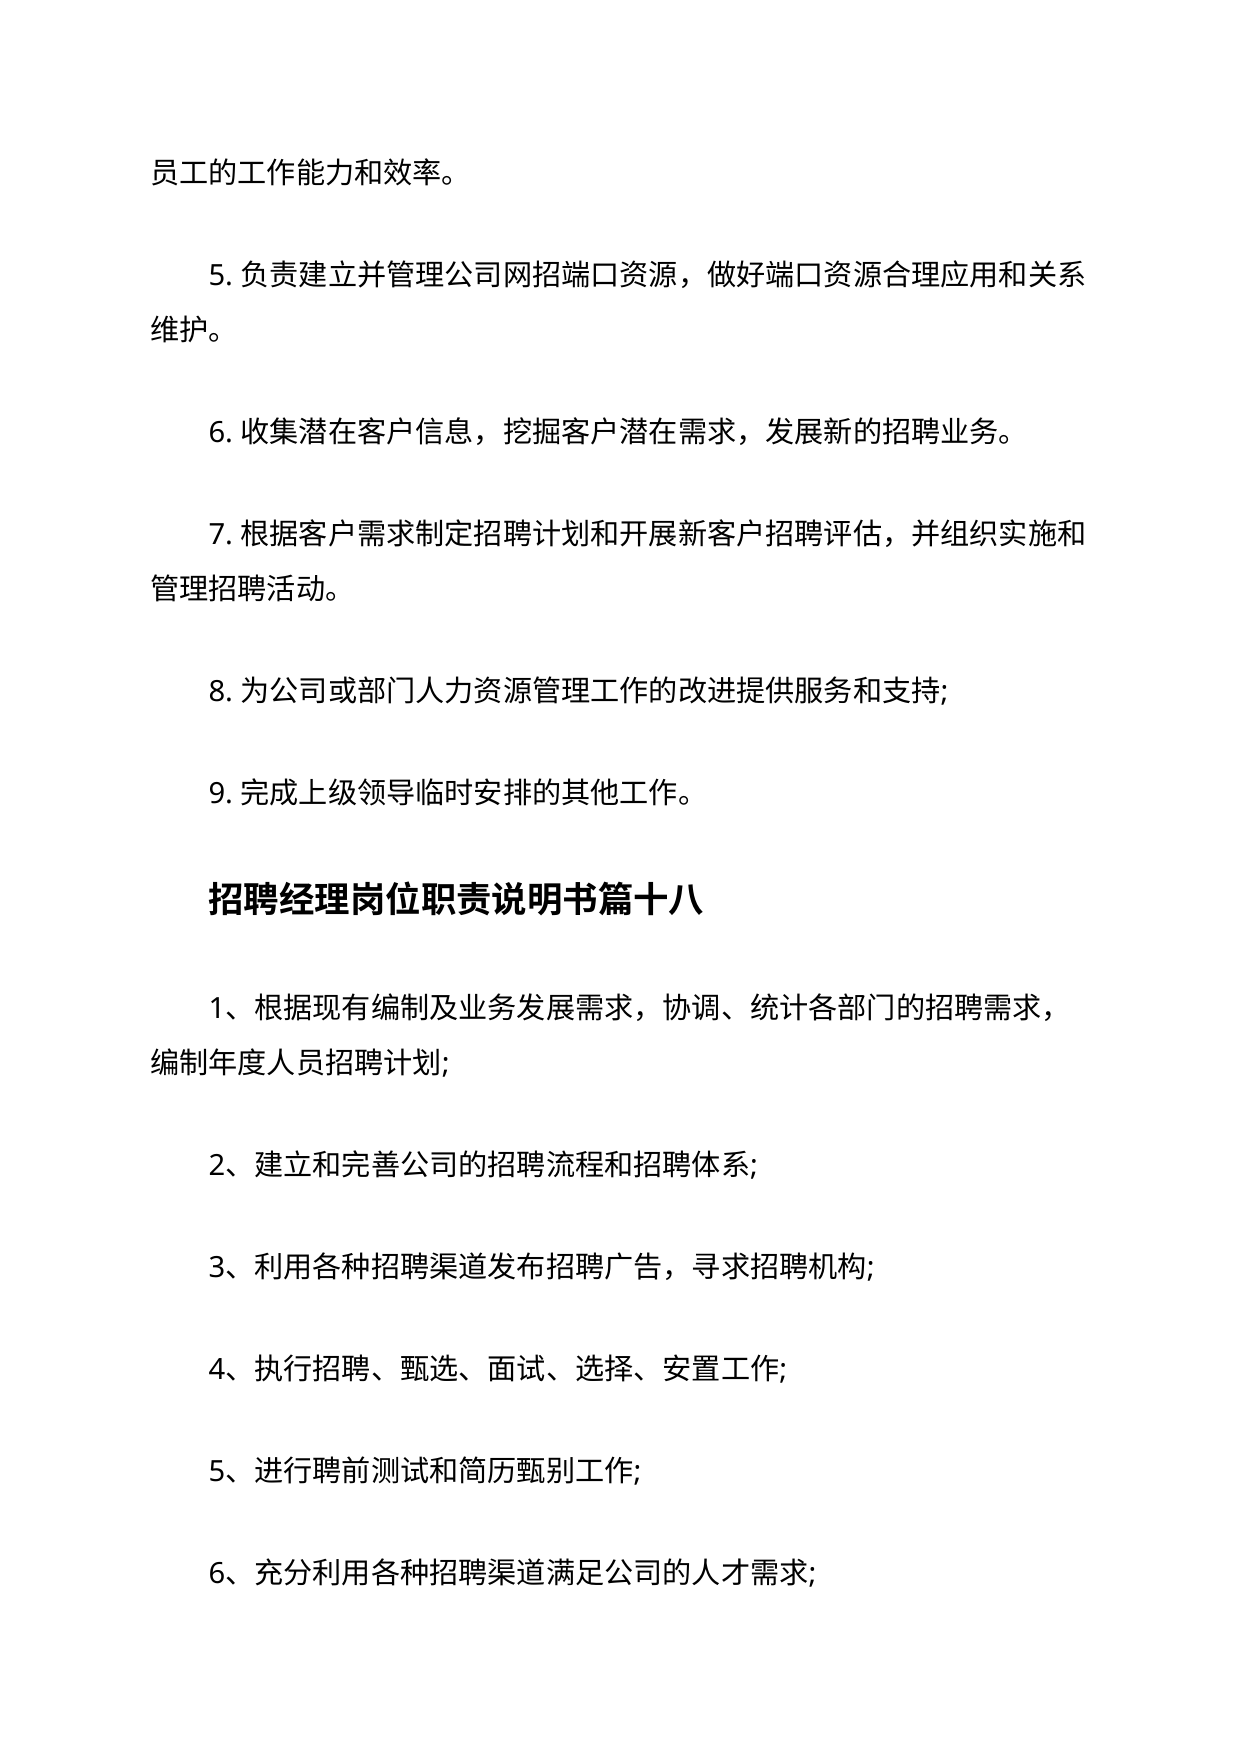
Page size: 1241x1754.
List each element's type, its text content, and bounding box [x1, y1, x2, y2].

text 招聘经理岗位职责说明书篇十八 [150, 871, 1090, 922]
text 5. 负责建立并管理公司网招端口资源，做好端口资源合理应用和关系维护。 [150, 252, 1090, 349]
text 4、执行招聘、甄选、面试、选择、安置工作; [150, 1346, 1090, 1388]
text 9. 完成上级领导临时安排的其他工作。 [150, 769, 1090, 812]
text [150, 150, 1090, 192]
text 3、利用各种招聘渠道发布招聘广告，寻求招聘机构; [150, 1244, 1090, 1286]
text 7. 根据客户需求制定招聘计划和开展新客户招聘评估，并组织实施和管理招聘活动。 [150, 511, 1090, 608]
text 8. 为公司或部门人力资源管理工作的改进提供服务和支持; [150, 667, 1090, 710]
text 6. 收集潜在客户信息，挖掘客户潜在需求，发展新的招聘业务。 [150, 408, 1090, 451]
text 1、根据现有编制及业务发展需求，协调、统计各部门的招聘需求，编制年度人员招聘计划; [150, 985, 1090, 1082]
text 5、进行聘前测试和简历甄别工作; [150, 1448, 1090, 1490]
text 2、建立和完善公司的招聘流程和招聘体系; [150, 1142, 1090, 1184]
text 6、充分利用各种招聘渠道满足公司的人才需求; [150, 1549, 1090, 1592]
